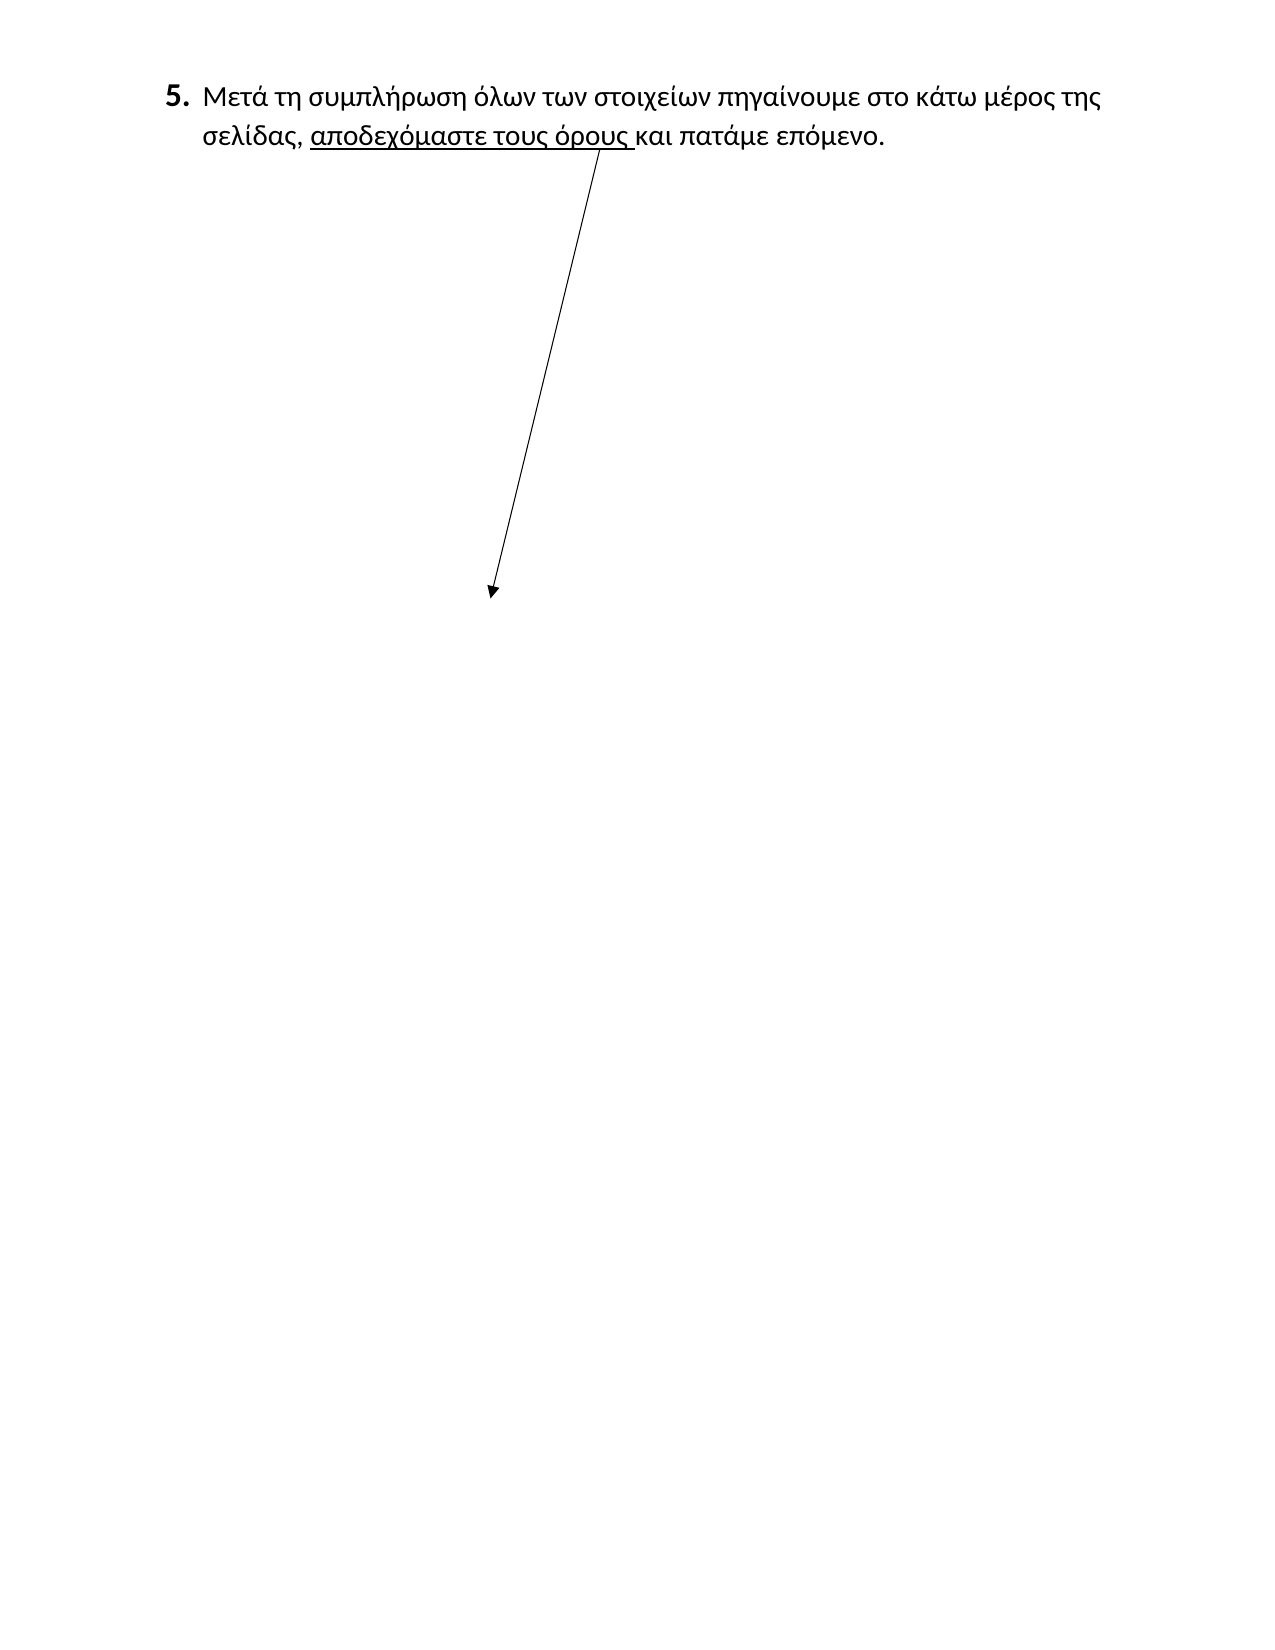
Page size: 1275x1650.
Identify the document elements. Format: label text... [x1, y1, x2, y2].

list Μετά τη συμπλήρωση όλων των στοιχείων πηγαίνουμε στο κάτω μέρος της σελίδας, αποδεχόμαστε τους όρους και πατάμε επόμενο. [165, 74, 1125, 153]
